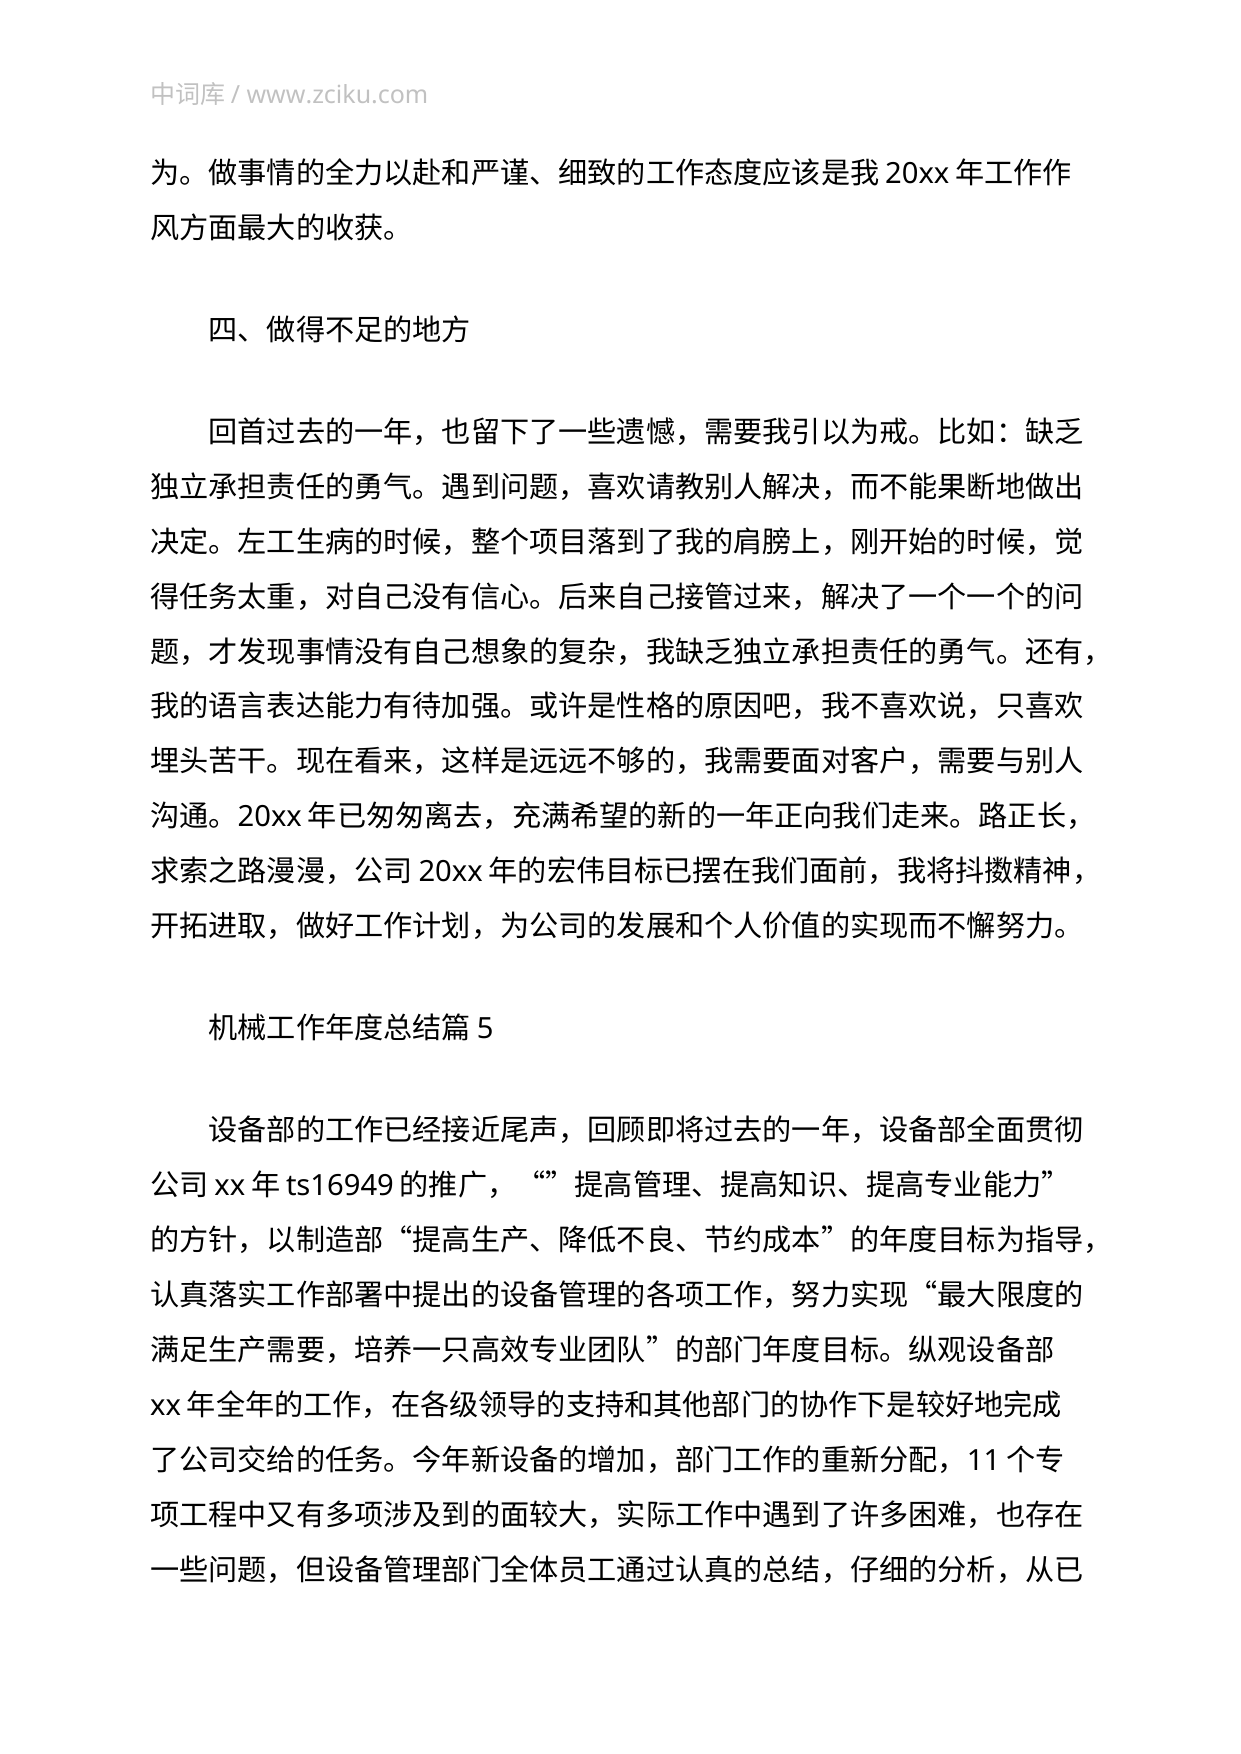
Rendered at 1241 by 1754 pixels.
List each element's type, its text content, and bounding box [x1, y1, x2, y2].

text 四、做得不足的地方 [150, 307, 1090, 349]
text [150, 150, 1090, 247]
text 机械工作年度总结篇5 [150, 1004, 1090, 1047]
text 回首过去的一年，也留下了一些遗憾，需要我引以为戒。比如：缺乏独立承担责任的勇气。遇到问题，喜欢请教别人解决，而不能果断地做出决定。左工生病的时候，整个项目落到了我的肩膀上，刚开始的时候，觉得任务太重，对自己没有信心。后来自己接管过来，解决了一个一个的问题，才发现事情没有自己想象的复杂，我缺乏独立承担责任的勇气。还有，我的语言表达能力有待加强。或许是性格的原因吧，我不喜欢说，只喜欢埋头苦干。现在看来，这样是远远不够的，我需要面对客户，需要与别人沟通。20xx年已匆匆离去，充满希望的新的一年正向我们走来。路正长，求索之路漫漫，公司20xx年的宏伟目标已摆在我们面前，我将抖擞精神，开拓进取，做好工作计划，为公司的发展和个人价值的实现而不懈努力。 [150, 408, 1090, 945]
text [150, 1107, 1090, 1588]
